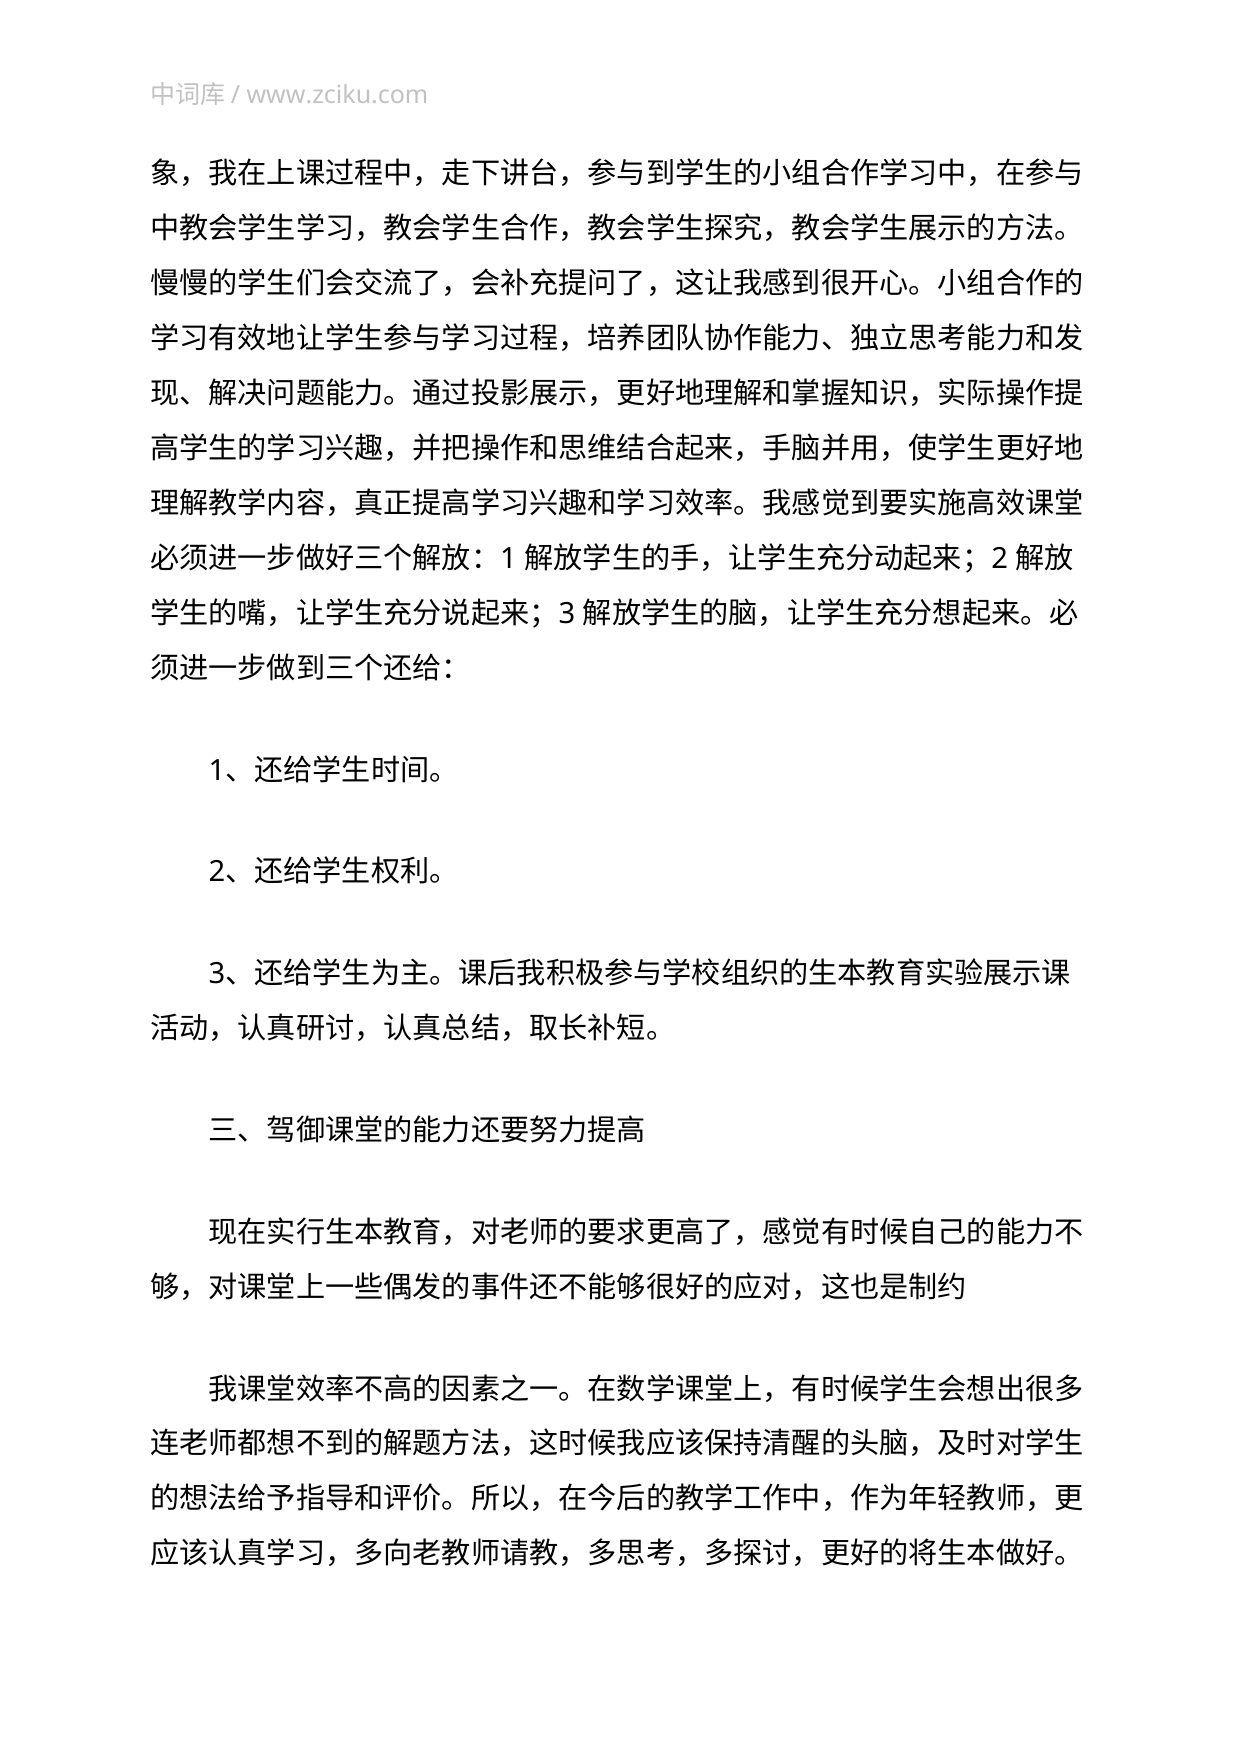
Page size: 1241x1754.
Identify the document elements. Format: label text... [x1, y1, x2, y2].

text 我课堂效率不高的因素之一。在数学课堂上，有时候学生会想出很多连老师都想不到的解题方法，这时候我应该保持清醒的头脑，及时对学生的想法给予指导和评价。所以，在今后的教学工作中，作为年轻教师，更应该认真学习，多向老教师请教，多思考，多探讨，更好的将生本做好。 [150, 1365, 1090, 1572]
text 3、还给学生为主。课后我积极参与学校组织的生本教育实验展示课活动，认真研讨，认真总结，取长补短。 [150, 950, 1090, 1047]
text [150, 150, 1090, 687]
text 1、还给学生时间。 [150, 746, 1090, 788]
text 2、还给学生权利。 [150, 848, 1090, 890]
text 三、驾御课堂的能力还要努力提高 [150, 1107, 1090, 1149]
text 现在实行生本教育，对老师的要求更高了，感觉有时候自己的能力不够，对课堂上一些偶发的事件还不能够很好的应对，这也是制约 [150, 1208, 1090, 1306]
